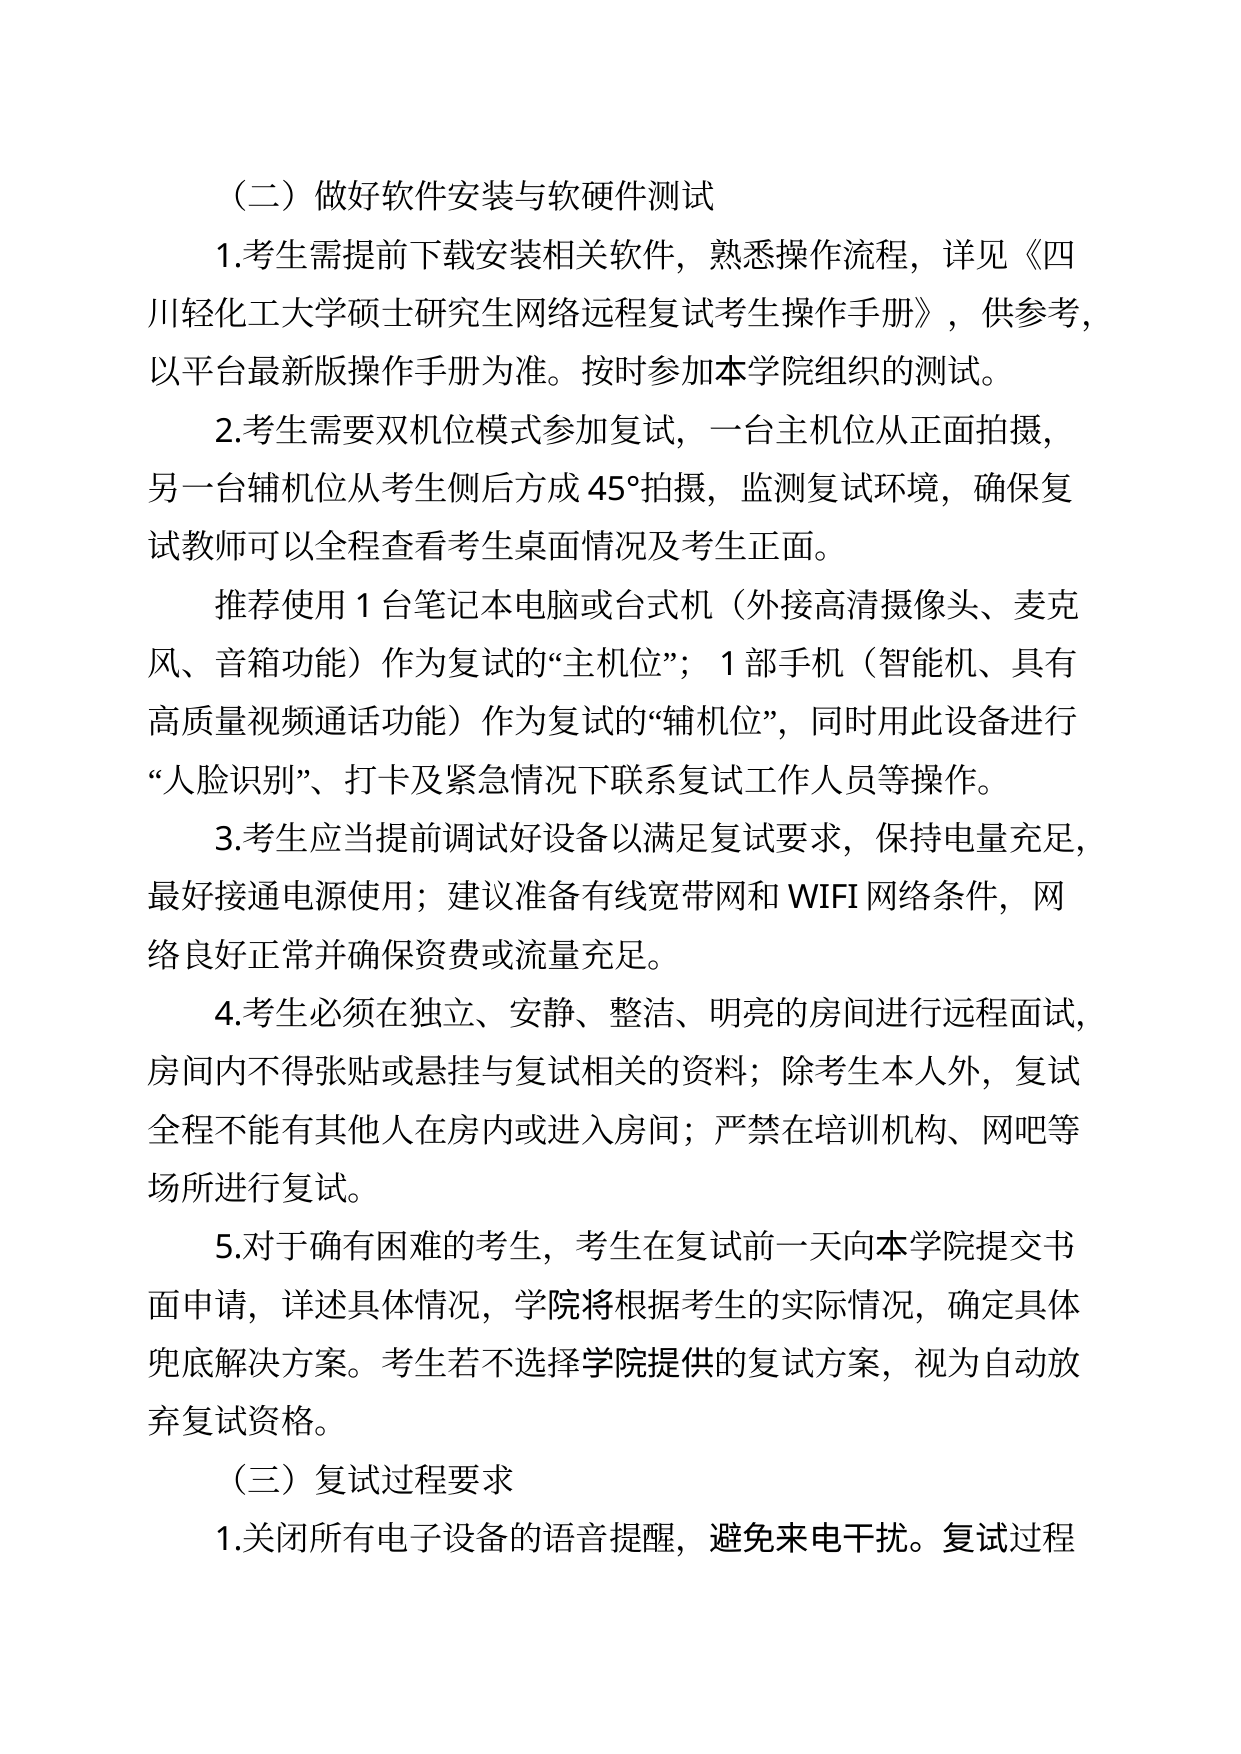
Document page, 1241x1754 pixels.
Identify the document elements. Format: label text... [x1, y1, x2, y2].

text 推荐使用1台笔记本电脑或台式机（外接高清摄像头、麦克风、音箱功能）作为复试的“主机位”； 1部手机（智能机、具有高质量视频通话功能）作为复试的“辅机位”，同时用此设备进行“人脸识别”、打卡及紧急情况下联系复试工作人员等操作。 [148, 570, 1093, 804]
text 3.考生应当提前调试好设备以满足复试要求，保持电量充足，最好接通电源使用；建议准备有线宽带网和WIFI网络条件，网络良好正常并确保资费或流量充足。 [148, 804, 1093, 979]
text 4.考生必须在独立、安静、整洁、明亮的房间进行远程面试，房间内不得张贴或悬挂与复试相关的资料；除考生本人外，复试全程不能有其他人在房内或进入房间；严禁在培训机构、网吧等场所进行复试。 [148, 979, 1093, 1212]
text （二）做好软件安装与软硬件测试 [148, 162, 1093, 220]
text 5.对于确有困难的考生，考生在复试前一天向本学院提交书面申请，详述具体情况，学院将根据考生的实际情况，确定具体兜底解决方案。考生若不选择学院提供的复试方案，视为自动放弃复试资格。 [148, 1212, 1093, 1445]
text （三）复试过程要求 [148, 1445, 1093, 1504]
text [148, 1504, 1093, 1562]
text 1.考生需提前下载安装相关软件，熟悉操作流程，详见《四川轻化工大学硕士研究生网络远程复试考生操作手册》，供参考，以平台最新版操作手册为准。按时参加本学院组织的测试。 [148, 220, 1093, 395]
text 2.考生需要双机位模式参加复试，一台主机位从正面拍摄，另一台辅机位从考生侧后方成45°拍摄，监测复试环境，确保复试教师可以全程查看考生桌面情况及考生正面。 [148, 395, 1093, 570]
